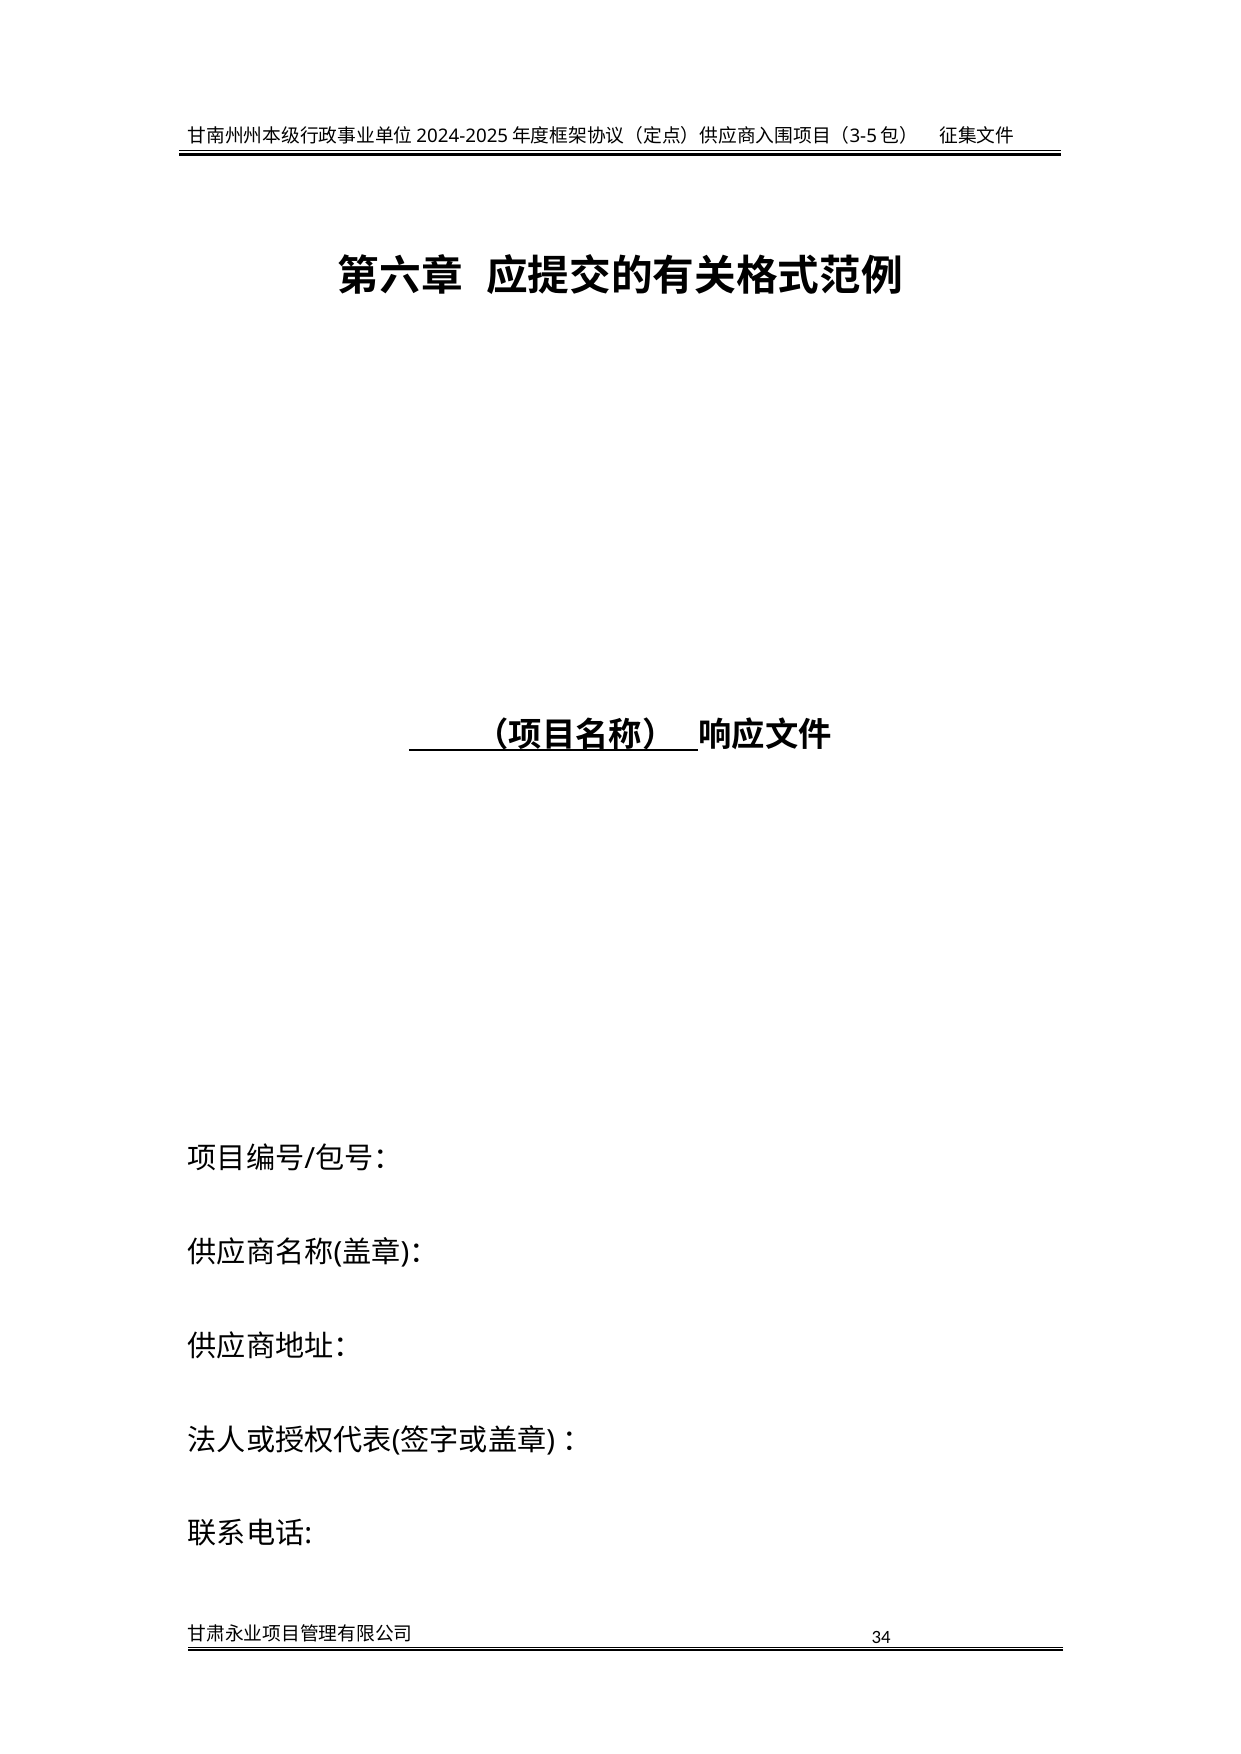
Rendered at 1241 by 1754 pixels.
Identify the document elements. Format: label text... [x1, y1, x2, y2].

text 供应商名称(盖章)： [187, 1187, 1053, 1281]
text 联系电话: [187, 1469, 1053, 1562]
text 项目编号/包号： [187, 1094, 1053, 1187]
text 供应商地址： [187, 1281, 1053, 1375]
text 法人或授权代表(签字或盖章) ： [187, 1375, 1053, 1469]
text 第六章 应提交的有关格式范例 [187, 242, 1053, 307]
text （项目名称） 响应文件 [187, 699, 1053, 764]
